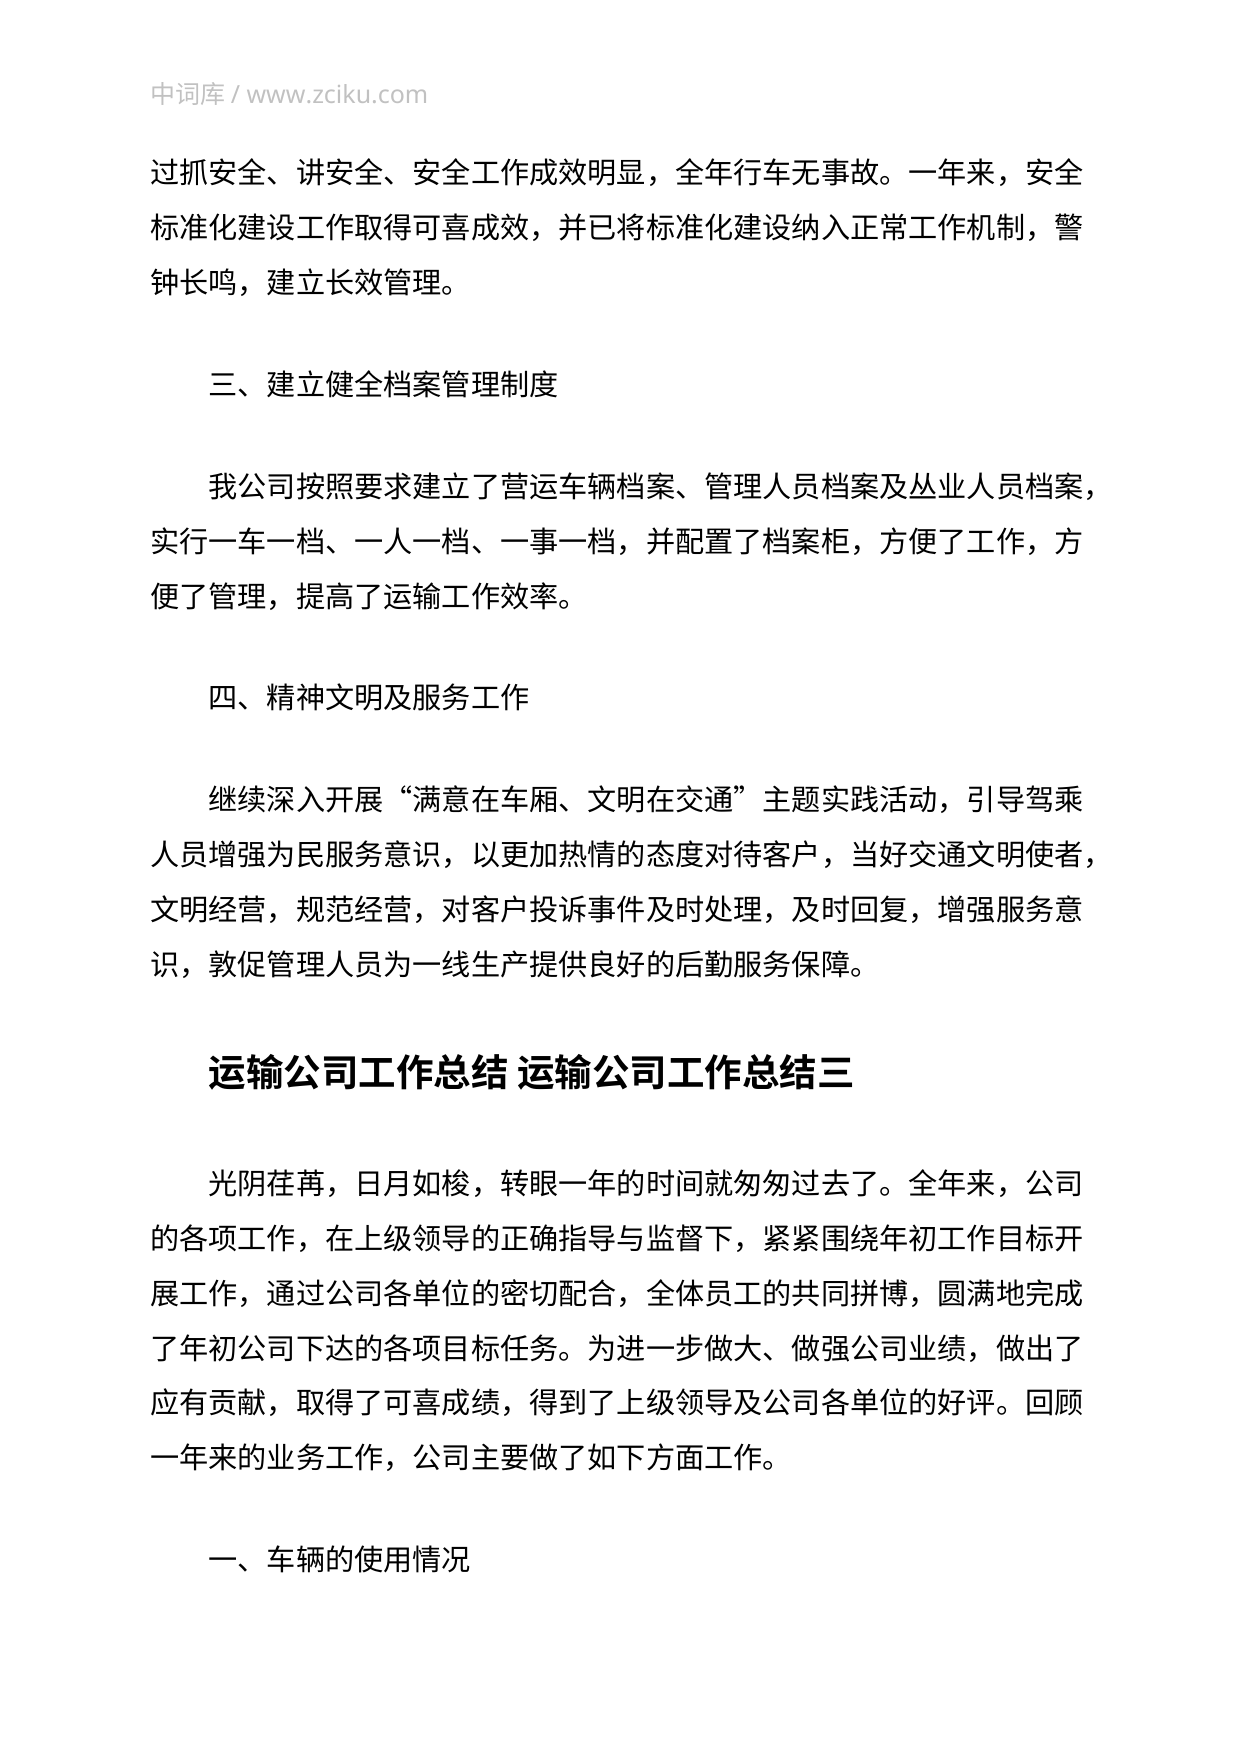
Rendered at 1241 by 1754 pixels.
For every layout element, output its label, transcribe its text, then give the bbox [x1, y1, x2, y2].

text 光阴荏苒，日月如梭，转眼一年的时间就匆匆过去了。全年来，公司的各项工作，在上级领导的正确指导与监督下，紧紧围绕年初工作目标开展工作，通过公司各单位的密切配合，全体员工的共同拼博，圆满地完成了年初公司下达的各项目标任务。为进一步做大、做强公司业绩，做出了应有贡献，取得了可喜成绩，得到了上级领导及公司各单位的好评。回顾一年来的业务工作，公司主要做了如下方面工作。 [150, 1161, 1090, 1477]
text 三、建立健全档案管理制度 [150, 362, 1090, 404]
text 我公司按照要求建立了营运车辆档案、管理人员档案及丛业人员档案，实行一车一档、一人一档、一事一档，并配置了档案柜，方便了工作，方便了管理，提高了运输工作效率。 [150, 463, 1090, 615]
text 一、车辆的使用情况 [150, 1537, 1090, 1579]
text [150, 150, 1090, 302]
text 四、精神文明及服务工作 [150, 675, 1090, 717]
text 继续深入开展“满意在车厢、文明在交通”主题实践活动，引导驾乘人员增强为民服务意识，以更加热情的态度对待客户，当好交通文明使者，文明经营，规范经营，对客户投诉事件及时处理，及时回复，增强服务意识，敦促管理人员为一线生产提供良好的后勤服务保障。 [150, 777, 1090, 984]
text 运输公司工作总结 运输公司工作总结三 [150, 1043, 1090, 1097]
